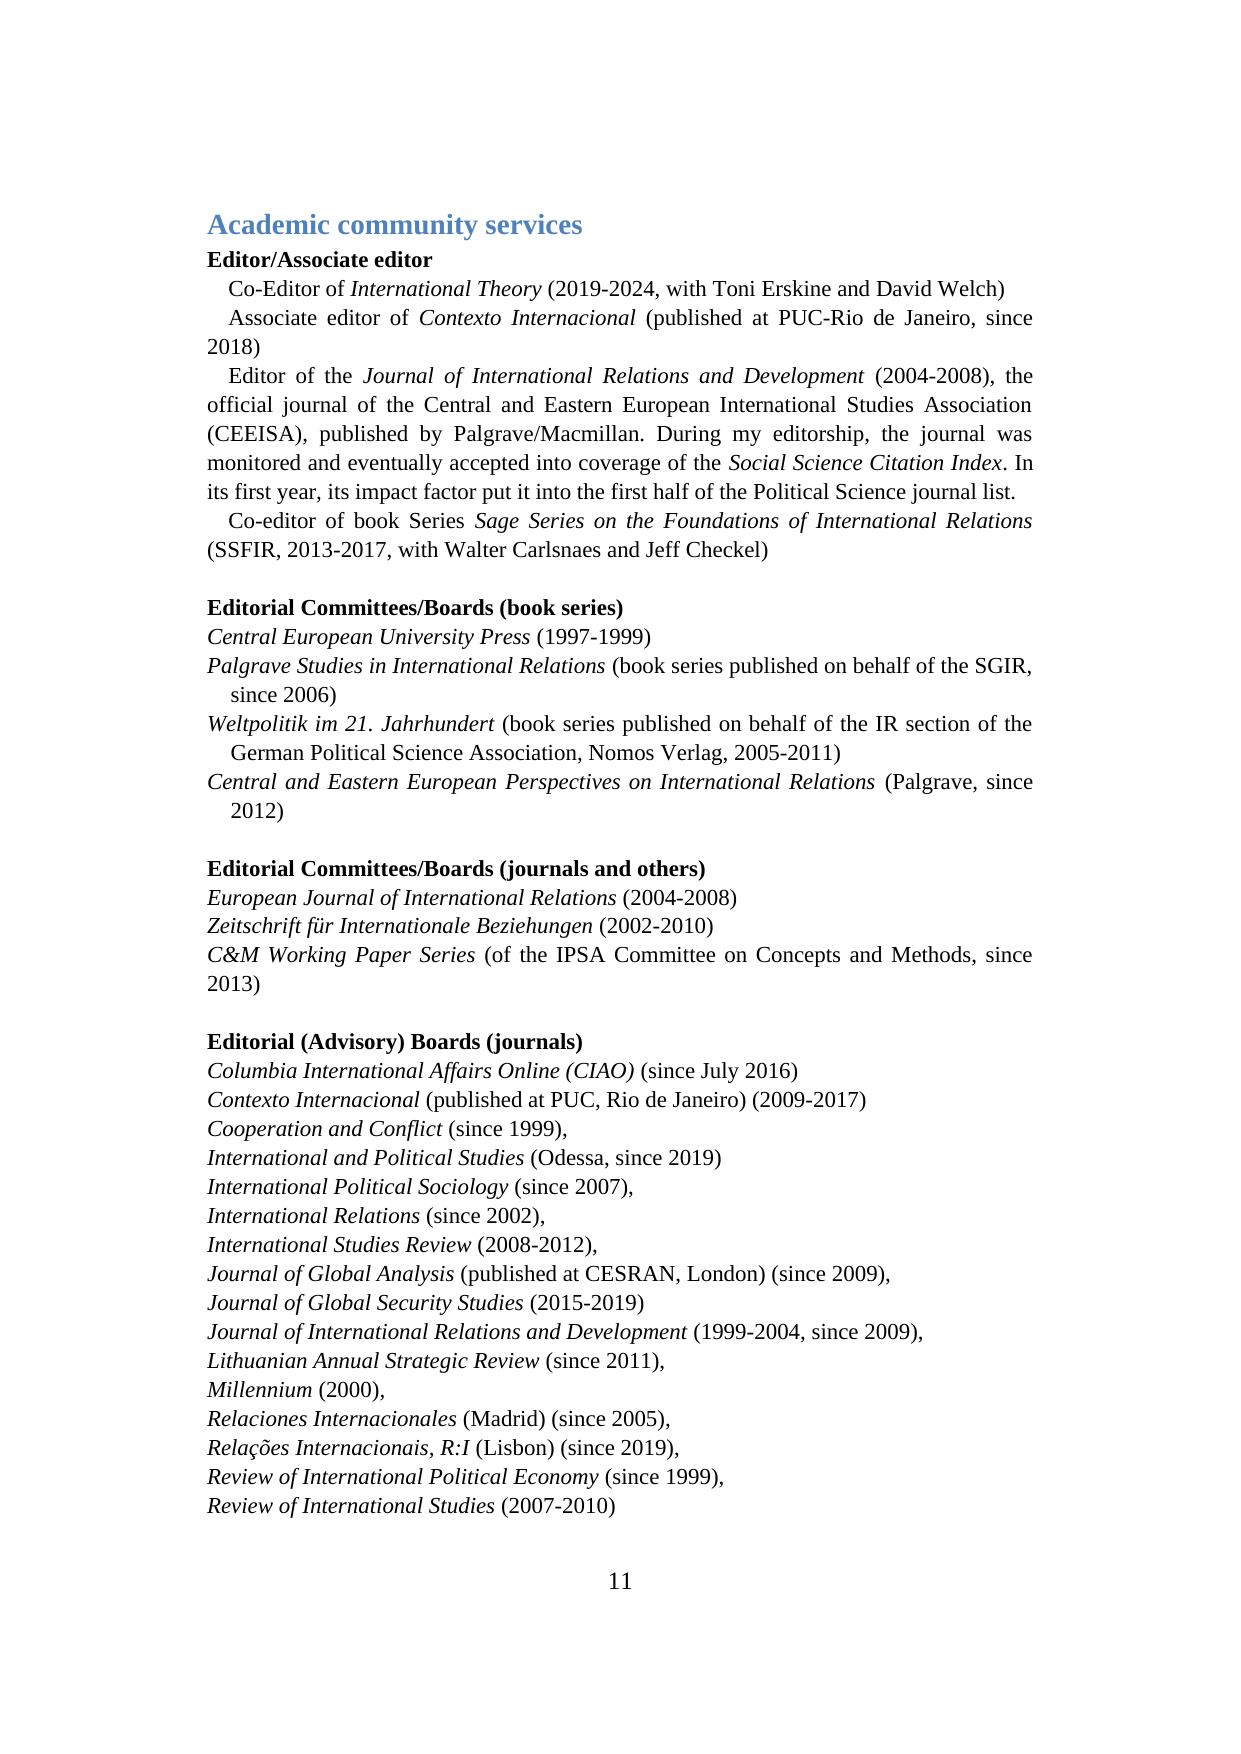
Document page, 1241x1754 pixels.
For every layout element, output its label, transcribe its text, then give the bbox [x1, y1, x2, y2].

text Relações Internacionais, R:I (Lisbon) (since 2019), [207, 1434, 1033, 1460]
text Editorial Committees/Boards (journals and others) [207, 855, 1033, 881]
text Millennium (2000), [207, 1376, 1033, 1402]
text Contexto Internacional (published at PUC, Rio de Janeiro) (2009-2017) [207, 1086, 1033, 1113]
subtitle Academic community services [207, 207, 1033, 240]
text Review of International Studies (2007-2010) [207, 1492, 1033, 1518]
text International Relations (since 2002), [207, 1202, 1033, 1228]
text Zeitschrift für Internationale Beziehungen (2002-2010) [207, 913, 1033, 939]
text Journal of International Relations and Development (1999-2004, since 2009), [207, 1318, 1033, 1344]
text Co-editor of book Series Sage Series on the Foundations of International Relations (SSFIR, 2013-2017, with Walter Carlsnaes and Jeff Checkel) [207, 507, 1033, 562]
text Editor/Associate editor [207, 247, 1033, 273]
text Palgrave Studies in International Relations (book series published on behalf of the SGIR, since 2006) [207, 652, 1033, 707]
text European Journal of International Relations (2004-2008) [207, 884, 1033, 910]
text International and Political Studies (Odessa, since 2019) [207, 1144, 1033, 1171]
text Journal of Global Analysis (published at CESRAN, London) (since 2009), [207, 1260, 1033, 1286]
text Relaciones Internacionales (Madrid) (since 2005), [207, 1405, 1033, 1431]
text Editorial Committees/Boards (book series) [207, 594, 1033, 620]
text Editor of the Journal of International Relations and Development (2004-2008), the official journal of the Central and Eastern European International Studies Association (CEEISA), published by Palgrave/Macmillan. During my editorship, the journal was monitored and eventually accepted into coverage of the Social Science Citation Index. In its first year, its impact factor put it into the first half of the Political Science journal list. [207, 362, 1033, 504]
text C&M Working Paper Series (of the IPSA Committee on Concepts and Methods, since 2013) [207, 942, 1033, 997]
text Central European University Press (1997-1999) [207, 623, 1033, 649]
text International Studies Review (2008-2012), [207, 1231, 1033, 1257]
text Weltpolitik im 21. Jahrhundert (book series published on behalf of the IR section of the German Political Science Association, Nomos Verlag, 2005-2011) [207, 710, 1033, 765]
text Central and Eastern European Perspectives on International Relations (Palgrave, since 2012) [207, 768, 1033, 823]
text Journal of Global Security Studies (2015-2019) [207, 1289, 1033, 1315]
text Columbia International Affairs Online (CIAO) (since July 2016) [207, 1057, 1033, 1084]
text Lithuanian Annual Strategic Review (since 2011), [207, 1347, 1033, 1373]
text Associate editor of Contexto Internacional (published at PUC-Rio de Janeiro, since 2018) [207, 304, 1033, 360]
text Editorial (Advisory) Boards (journals) [207, 1028, 1033, 1055]
text Review of International Political Economy (since 1999), [207, 1463, 1033, 1489]
text Co-Editor of International Theory (2019-2024, with Toni Erskine and David Welch) [207, 276, 1033, 302]
text Cooperation and Conflict (since 1999), [207, 1115, 1033, 1142]
text International Political Sociology (since 2007), [207, 1173, 1033, 1199]
